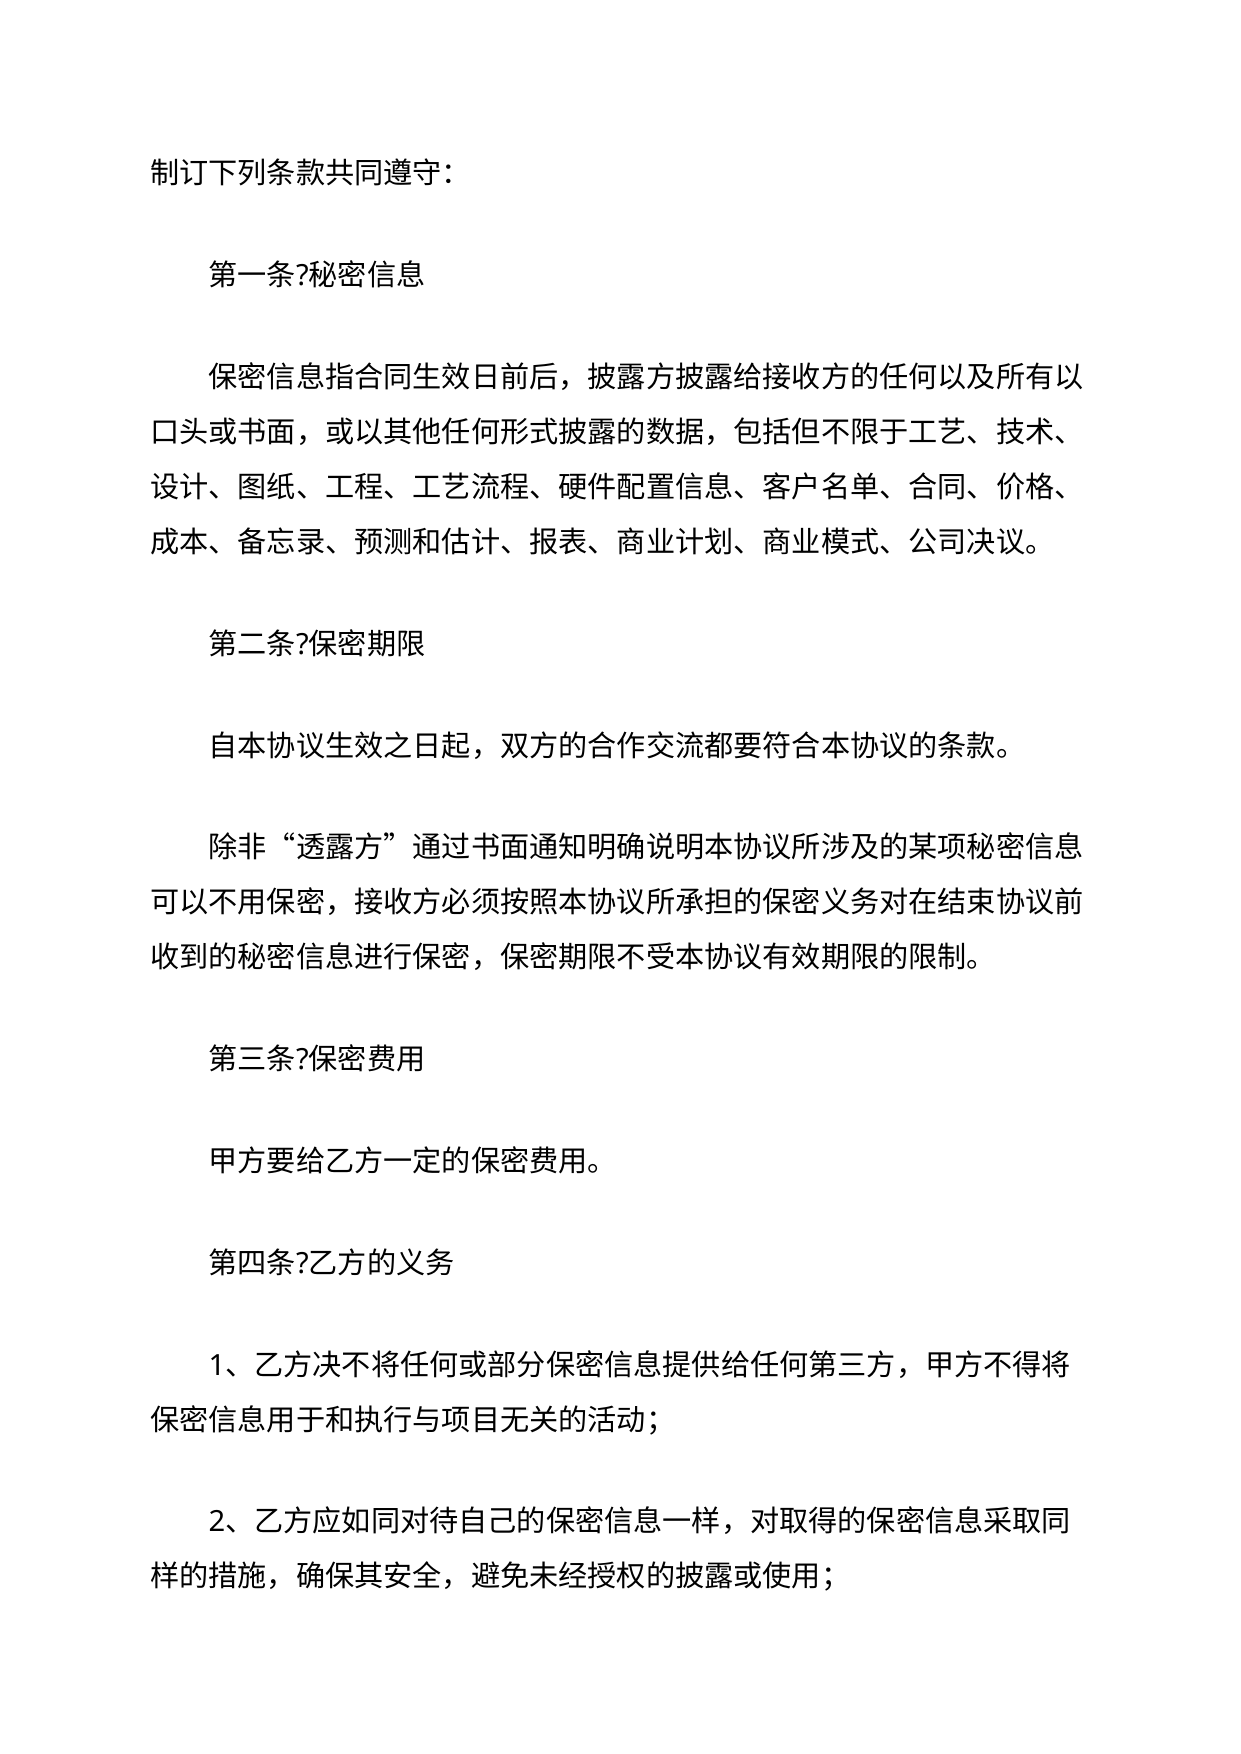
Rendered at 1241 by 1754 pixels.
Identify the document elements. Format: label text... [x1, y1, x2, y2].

text 除非“透露方”通过书面通知明确说明本协议所涉及的某项秘密信息可以不用保密，接收方必须按照本协议所承担的保密义务对在结束协议前收到的秘密信息进行保密，保密期限不受本协议有效期限的限制。 [150, 824, 1090, 976]
text 保密信息指合同生效日前后，披露方披露给接收方的任何以及所有以口头或书面，或以其他任何形式披露的数据，包括但不限于工艺、技术、设计、图纸、工程、工艺流程、硬件配置信息、客户名单、合同、价格、成本、备忘录、预测和估计、报表、商业计划、商业模式、公司决议。 [150, 354, 1090, 561]
text 自本协议生效之日起，双方的合作交流都要符合本协议的条款。 [150, 722, 1090, 764]
text 第一条?秘密信息 [150, 252, 1090, 294]
text 第四条?乙方的义务 [150, 1239, 1090, 1282]
text 第三条?保密费用 [150, 1036, 1090, 1078]
text 2、乙方应如同对待自己的保密信息一样，对取得的保密信息采取同样的措施，确保其安全，避免未经授权的披露或使用； [150, 1498, 1090, 1595]
text 第二条?保密期限 [150, 620, 1090, 663]
text 甲方要给乙方一定的保密费用。 [150, 1137, 1090, 1180]
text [150, 150, 1090, 192]
text 1、乙方决不将任何或部分保密信息提供给任何第三方，甲方不得将保密信息用于和执行与项目无关的活动； [150, 1341, 1090, 1438]
